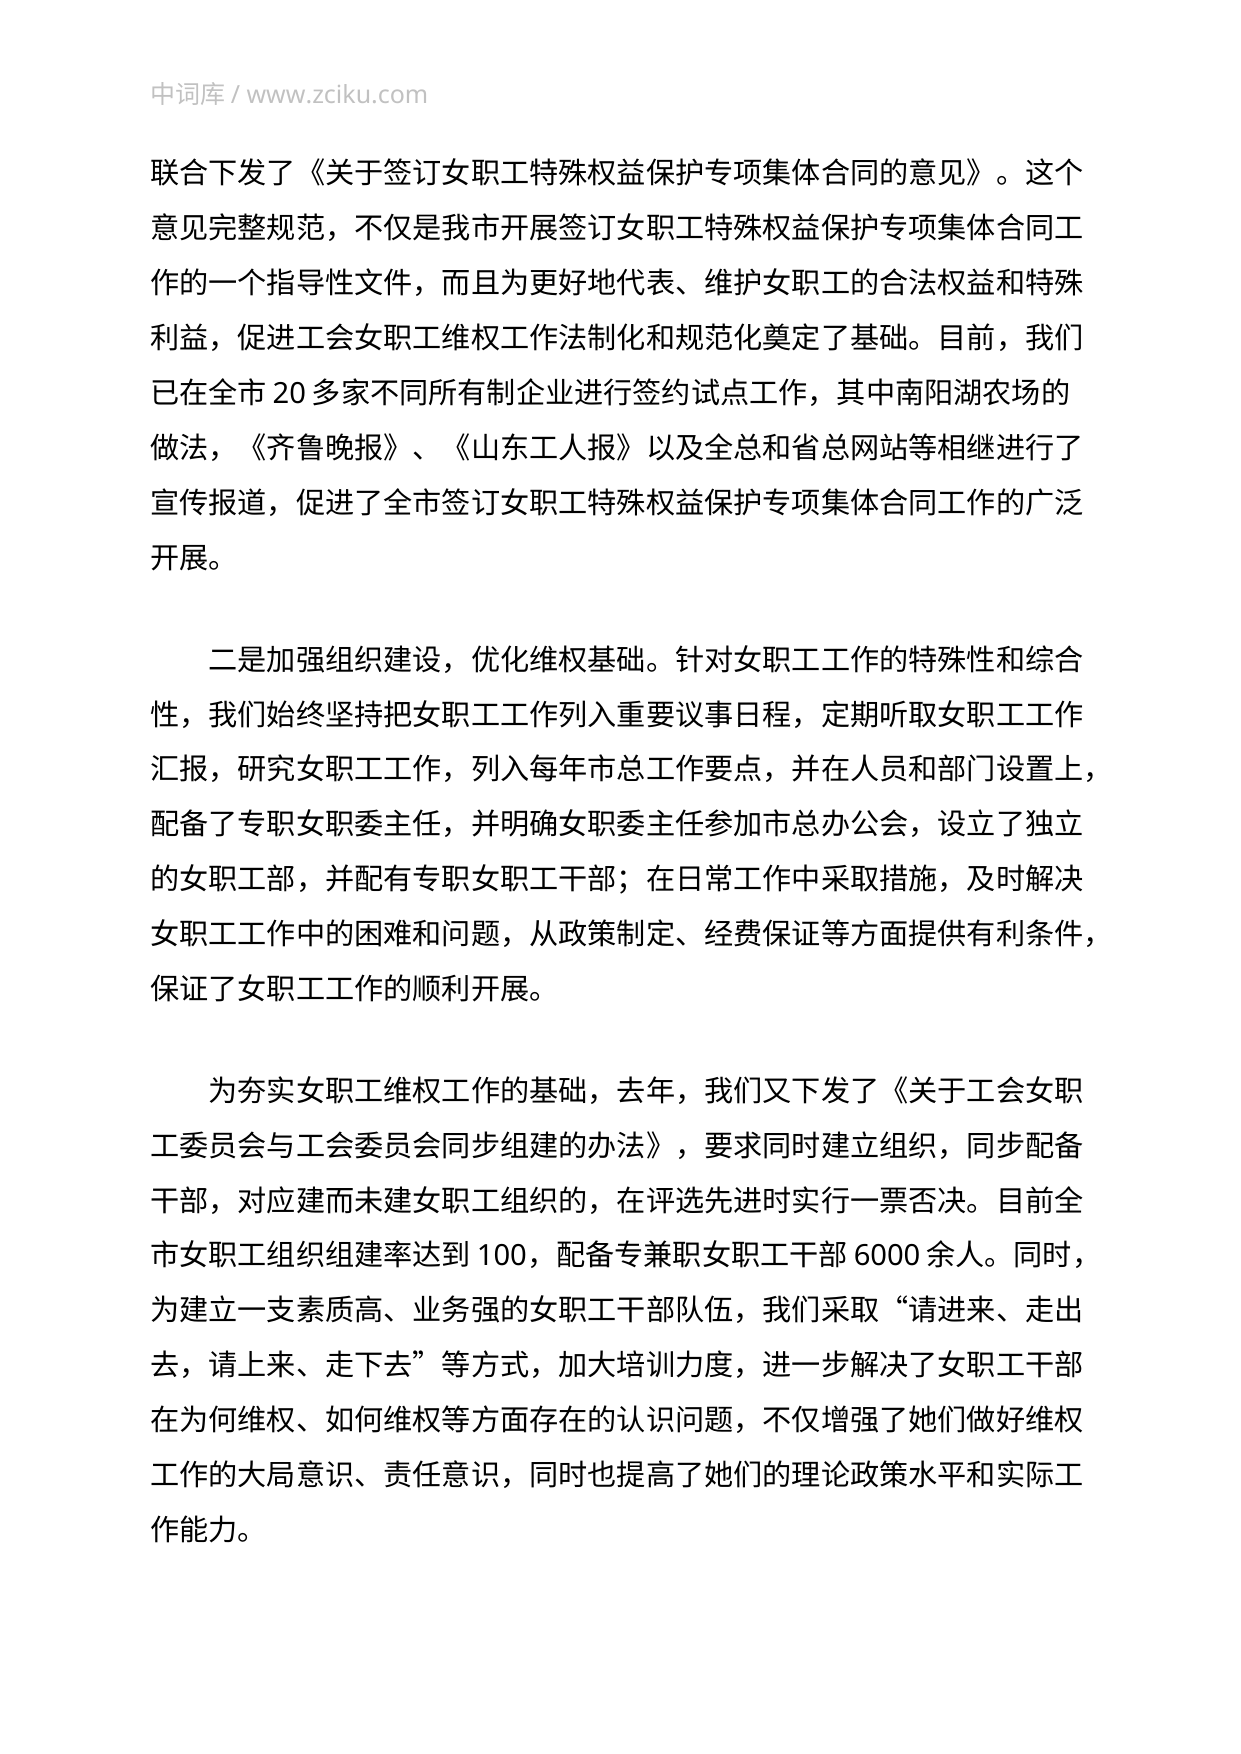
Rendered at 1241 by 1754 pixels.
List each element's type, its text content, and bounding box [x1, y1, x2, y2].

text 二是加强组织建设，优化维权基础。针对女职工工作的特殊性和综合性，我们始终坚持把女职工工作列入重要议事日程，定期听取女职工工作汇报，研究女职工工作，列入每年市总工作要点，并在人员和部门设置上，配备了专职女职委主任，并明确女职委主任参加市总办公会，设立了独立的女职工部，并配有专职女职工干部；在日常工作中采取措施，及时解决女职工工作中的困难和问题，从政策制定、经费保证等方面提供有利条件，保证了女职工工作的顺利开展。 [150, 636, 1090, 1008]
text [150, 150, 1090, 577]
text 为夯实女职工维权工作的基础，去年，我们又下发了《关于工会女职工委员会与工会委员会同步组建的办法》，要求同时建立组织，同步配备干部，对应建而未建女职工组织的，在评选先进时实行一票否决。目前全市女职工组织组建率达到100，配备专兼职女职工干部6000余人。同时，为建立一支素质高、业务强的女职工干部队伍，我们采取“请进来、走出去，请上来、走下去”等方式，加大培训力度，进一步解决了女职工干部在为何维权、如何维权等方面存在的认识问题，不仅增强了她们做好维权工作的大局意识、责任意识，同时也提高了她们的理论政策水平和实际工作能力。 [150, 1067, 1090, 1549]
